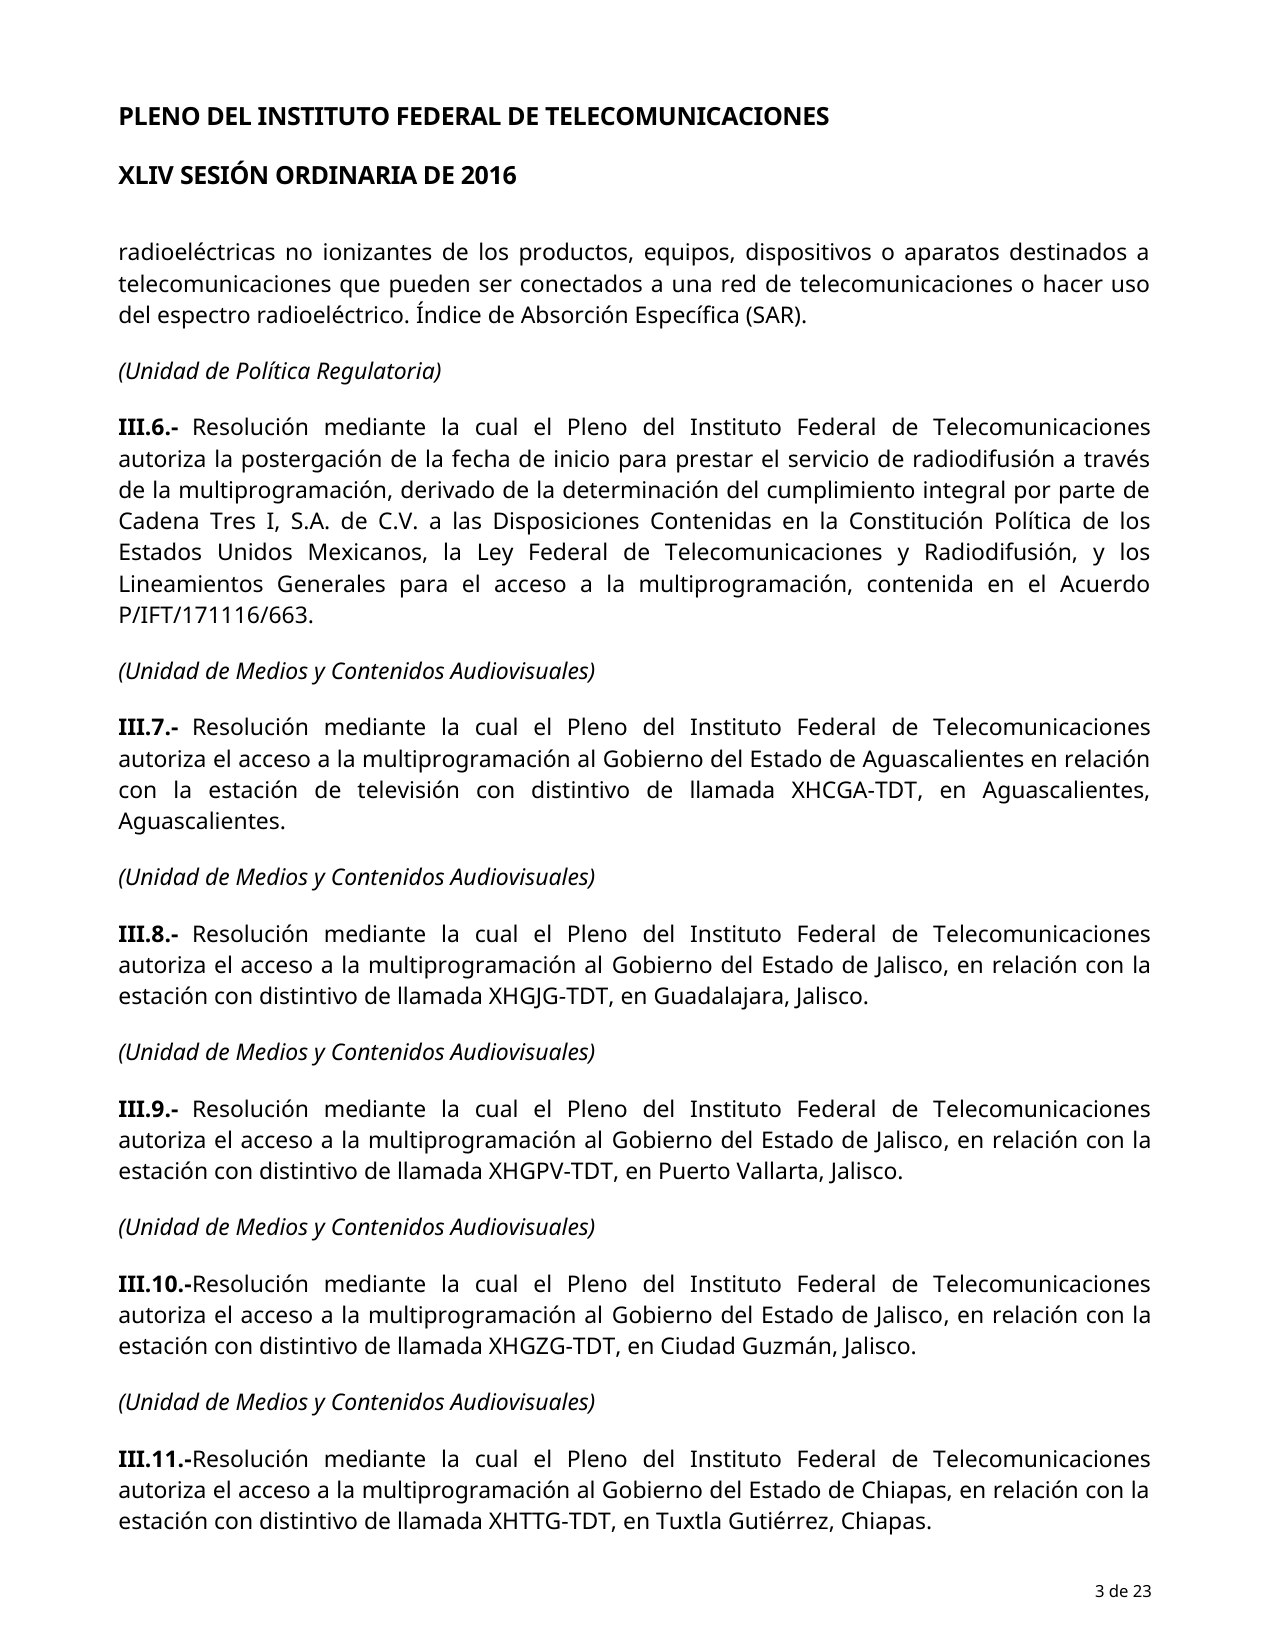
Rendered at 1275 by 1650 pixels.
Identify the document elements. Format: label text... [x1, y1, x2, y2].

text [118, 236, 1152, 330]
text III.7.- Resolución mediante la cual el Pleno del Instituto Federal de Telecomunicaciones autoriza el acceso a la multiprogramación al Gobierno del Estado de Aguascalientes en relación con la estación de televisión con distintivo de llamada XHCGA-TDT, en Aguascalientes, Aguascalientes. [118, 711, 1152, 836]
text III.10.- Resolución mediante la cual el Pleno del Instituto Federal de Telecomunicaciones autoriza el acceso a la multiprogramación al Gobierno del Estado de Jalisco, en relación con la estación con distintivo de llamada XHGZG-TDT, en Ciudad Guzmán, Jalisco. [118, 1267, 1152, 1361]
text (Unidad de Medios y Contenidos Audiovisuales) [118, 655, 1152, 686]
text (Unidad de Política Regulatoria) [118, 355, 1152, 386]
text (Unidad de Medios y Contenidos Audiovisuales) [118, 1211, 1152, 1242]
text (Unidad de Medios y Contenidos Audiovisuales) [118, 861, 1152, 892]
text (Unidad de Medios y Contenidos Audiovisuales) [118, 1036, 1152, 1067]
text III.9.- Resolución mediante la cual el Pleno del Instituto Federal de Telecomunicaciones autoriza el acceso a la multiprogramación al Gobierno del Estado de Jalisco, en relación con la estación con distintivo de llamada XHGPV-TDT, en Puerto Vallarta, Jalisco. [118, 1092, 1152, 1186]
text III.6.- Resolución mediante la cual el Pleno del Instituto Federal de Telecomunicaciones autoriza la postergación de la fecha de inicio para prestar el servicio de radiodifusión a través de la multiprogramación, derivado de la determinación del cumplimiento integral por parte de Cadena Tres I, S.A. de C.V. a las Disposiciones Contenidas en la Constitución Política de los Estados Unidos Mexicanos, la Ley Federal de Telecomunicaciones y Radiodifusión, y los Lineamientos Generales para el acceso a la multiprogramación, contenida en el Acuerdo P/IFT/171116/663. [118, 411, 1152, 630]
text III.11.- Resolución mediante la cual el Pleno del Instituto Federal de Telecomunicaciones autoriza el acceso a la multiprogramación al Gobierno del Estado de Chiapas, en relación con la estación con distintivo de llamada XHTTG-TDT, en Tuxtla Gutiérrez, Chiapas. [118, 1442, 1152, 1536]
text (Unidad de Medios y Contenidos Audiovisuales) [118, 1386, 1152, 1417]
text III.8.- Resolución mediante la cual el Pleno del Instituto Federal de Telecomunicaciones autoriza el acceso a la multiprogramación al Gobierno del Estado de Jalisco, en relación con la estación con distintivo de llamada XHGJG-TDT, en Guadalajara, Jalisco. [118, 917, 1152, 1011]
